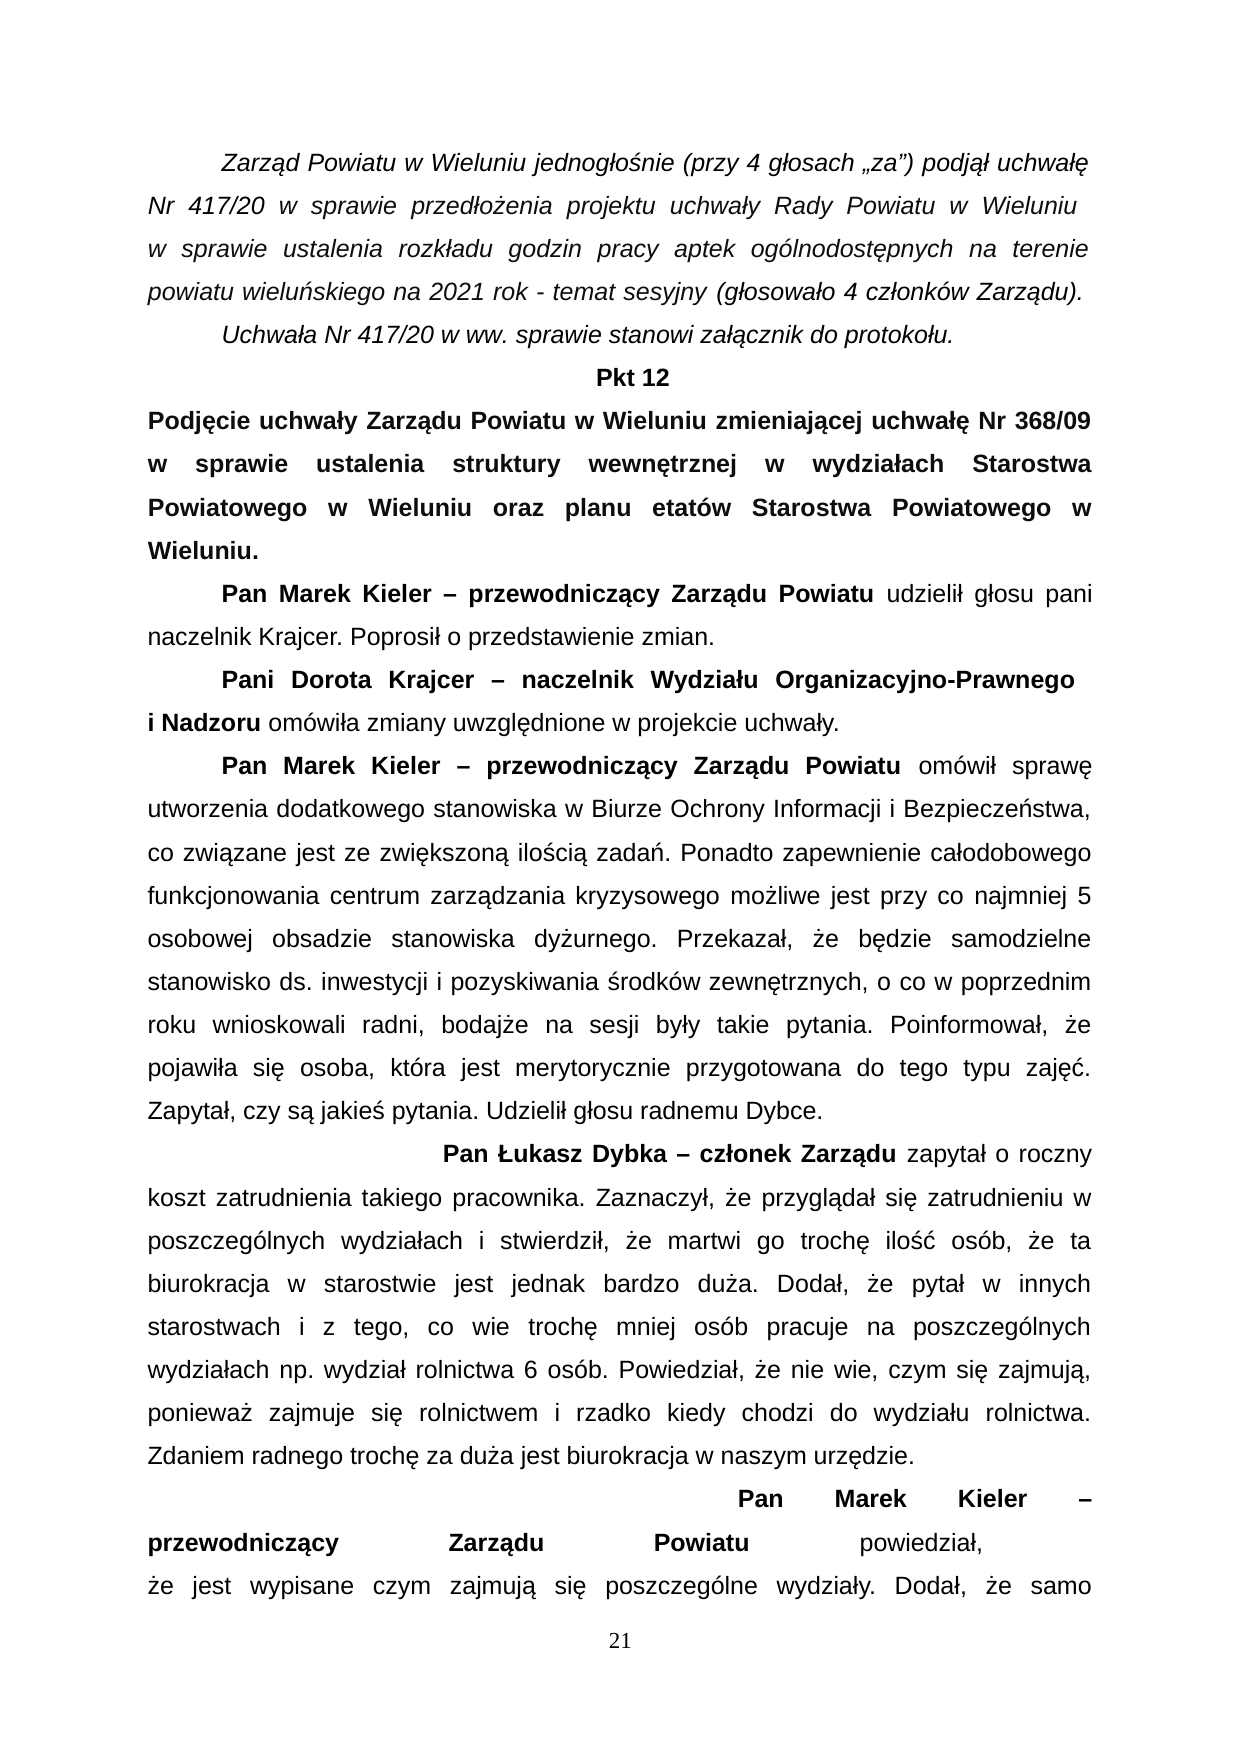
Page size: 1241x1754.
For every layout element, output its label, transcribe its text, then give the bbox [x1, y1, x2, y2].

text Pkt 12 Podjęcie uchwały Zarządu Powiatu w Wieluniu zmieniającej uchwałę Nr 368/09 w sprawie ustalenia struktury wewnętrznej w wydziałach Starostwa Powiatowego w Wieluniu oraz planu etatów Starostwa Powiatowego w Wieluniu. [148, 363, 1093, 564]
text Zarząd Powiatu w Wieluniu jednogłośnie (przy 4 głosach „za”) podjął uchwałę Nr 417/20 w sprawie przedłożenia projektu uchwały Rady Powiatu w Wieluniu w sprawie ustalenia rozkładu godzin pracy aptek ogólnodostępnych na terenie powiatu wieluńskiego na 2021 rok - temat sesyjny (głosowało 4 członków Zarządu). Uchwała Nr 417/20 w ww. sprawie stanowi załącznik do protokołu. [148, 148, 1093, 349]
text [147, 665, 1093, 1599]
text Pan Marek Kieler – przewodniczący Zarządu Powiatu udzielił głosu pani naczelnik Krajcer. Poprosił o przedstawienie zmian. [147, 579, 1093, 651]
